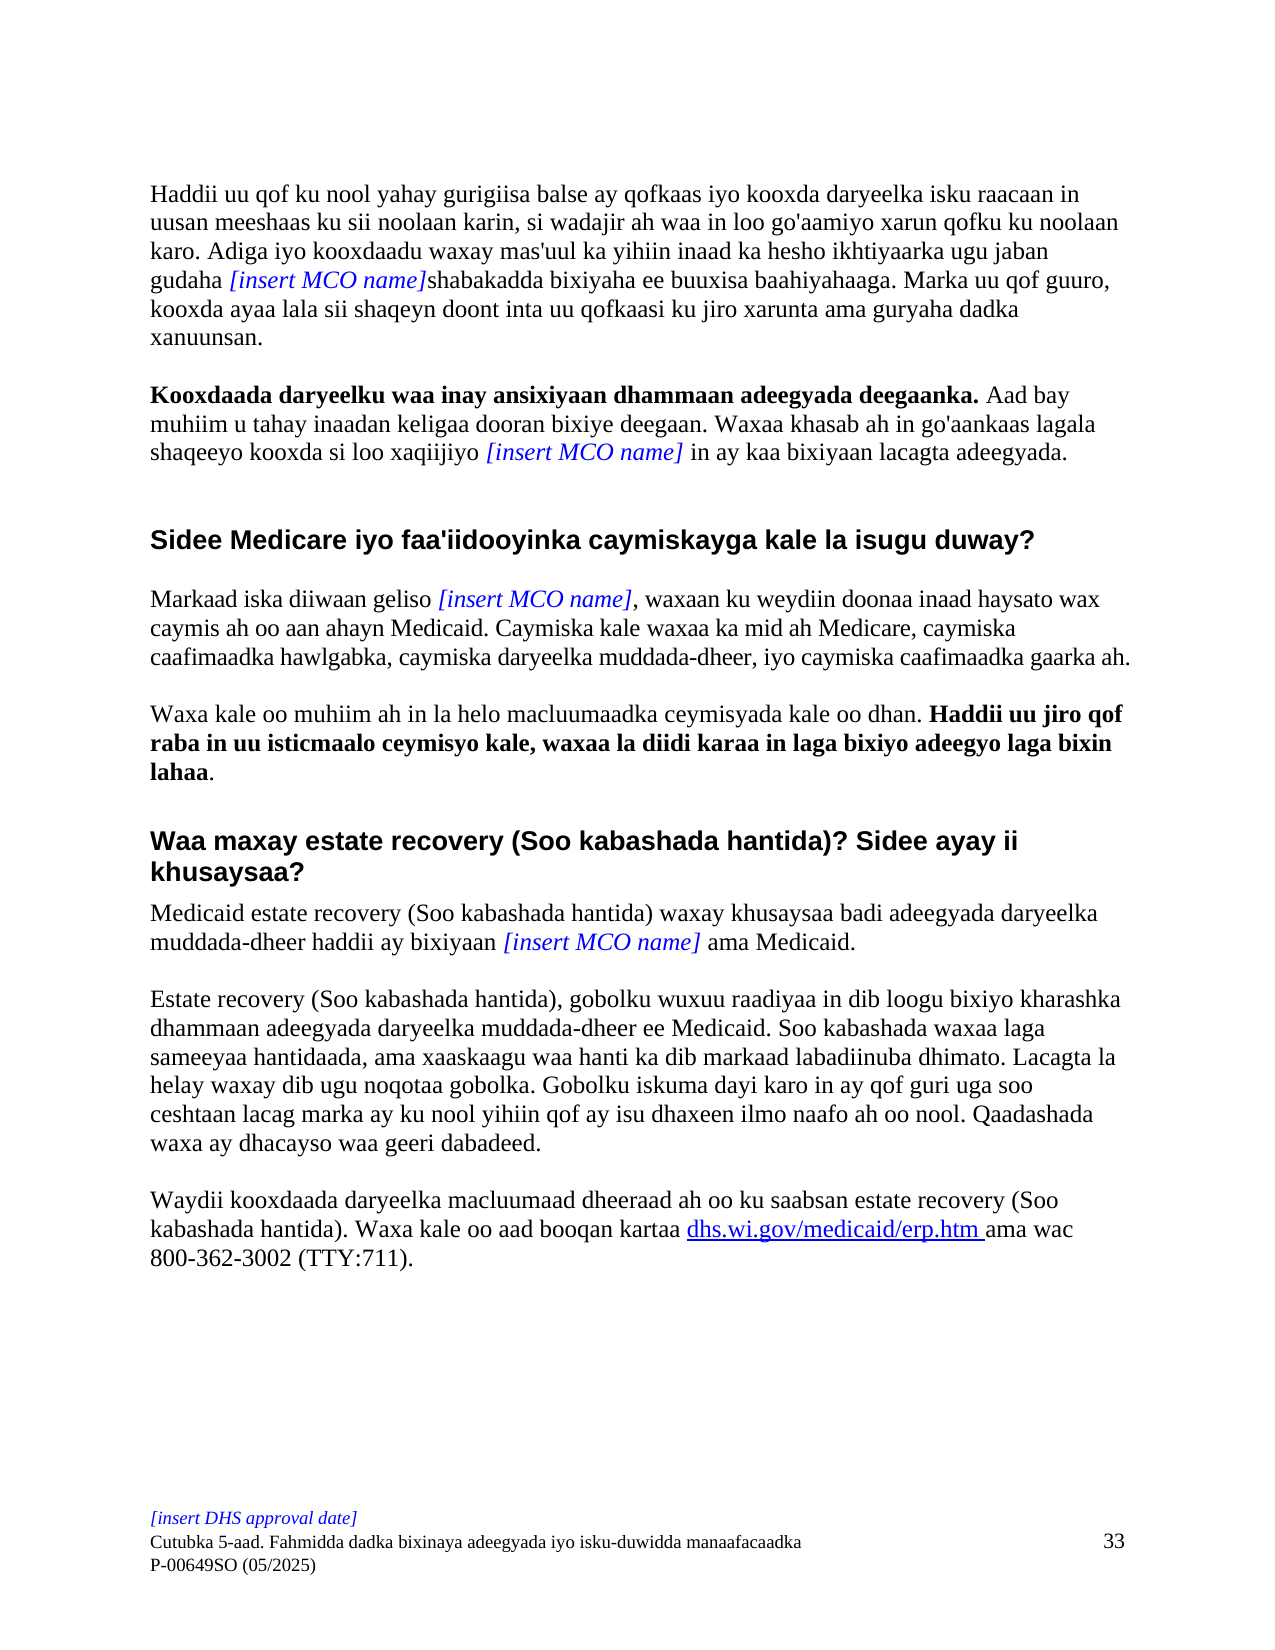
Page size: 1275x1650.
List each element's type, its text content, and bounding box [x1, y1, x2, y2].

text Waxa kale oo muhiim ah in la helo macluumaadka ceymisyada kale oo dhan. Haddii uu jiro qof raba in uu isticmaalo ceymisyo kale, waxaa la diidi karaa in laga bixiyo adeegyo laga bixin lahaa. [150, 699, 1125, 786]
subtitle Waa maxay estate recovery (Soo kabashada hantida)? Sidee ayay ii khusaysaa? [150, 825, 1125, 887]
text Markaad iska diiwaan geliso [insert MCO name], waxaan ku weydiin doonaa inaad haysato wax caymis ah oo aan ahayn Medicaid. Caymiska kale waxaa ka mid ah Medicare, caymiska caafimaadka hawlgabka, caymiska daryeelka muddada-dheer, iyo caymiska caafimaadka gaarka ah. [150, 584, 1142, 671]
text Medicaid estate recovery (Soo kabashada hantida) waxay khusaysaa badi adeegyada daryeelka muddada-dheer haddii ay bixiyaan [insert MCO name] ama Medicaid. [150, 898, 1125, 955]
text Kooxdaada daryeelku waa inay ansixiyaan dhammaan adeegyada deegaanka. Aad bay muhiim u tahay inaadan keligaa dooran bixiye deegaan. Waxaa khasab ah in go'aankaas lagala shaqeeyo kooxda si loo xaqiijiyo [insert MCO name] in ay kaa bixiyaan lacagta adeegyada. [150, 380, 1125, 466]
subtitle Sidee Medicare iyo faa'iidooyinka caymiskayga kale la isugu duway? [150, 524, 1125, 555]
text Waydii kooxdaada daryeelka macluumaad dheeraad ah oo ku saabsan estate recovery (Soo kabashada hantida). Waxa kale oo aad booqan kartaa dhs.wi.gov/medicaid/erp.htm ama wac 800-362-3002 (TTY:711). [150, 1185, 1125, 1272]
text Estate recovery (Soo kabashada hantida), gobolku wuxuu raadiyaa in dib loogu bixiyo kharashka dhammaan adeegyada daryeelka muddada-dheer ee Medicaid. Soo kabashada waxaa laga sameeyaa hantidaada, ama xaaskaagu waa hanti ka dib markaad labadiinuba dhimato. Lacagta la helay waxay dib ugu noqotaa gobolka. Gobolku iskuma dayi karo in ay qof guri uga soo ceshtaan lacag marka ay ku nool yihiin qof ay isu dhaxeen ilmo naafo ah oo nool. Qaadashada waxa ay dhacayso waa geeri dabadeed. [150, 984, 1125, 1157]
text Haddii uu qof ku nool yahay gurigiisa balse ay qofkaas iyo kooxda daryeelka isku raacaan in uusan meeshaas ku sii noolaan karin, si wadajir ah waa in loo go'aamiyo xarun qofku ku noolaan karo. Adiga iyo kooxdaadu waxay mas'uul ka yihiin inaad ka hesho ikhtiyaarka ugu jaban gudaha [insert MCO name]shabakadda bixiyaha ee buuxisa baahiyahaaga. Marka uu qof guuro, kooxda ayaa lala sii shaqeyn doont inta uu qofkaasi ku jiro xarunta ama guryaha dadka xanuunsan. [150, 179, 1125, 351]
